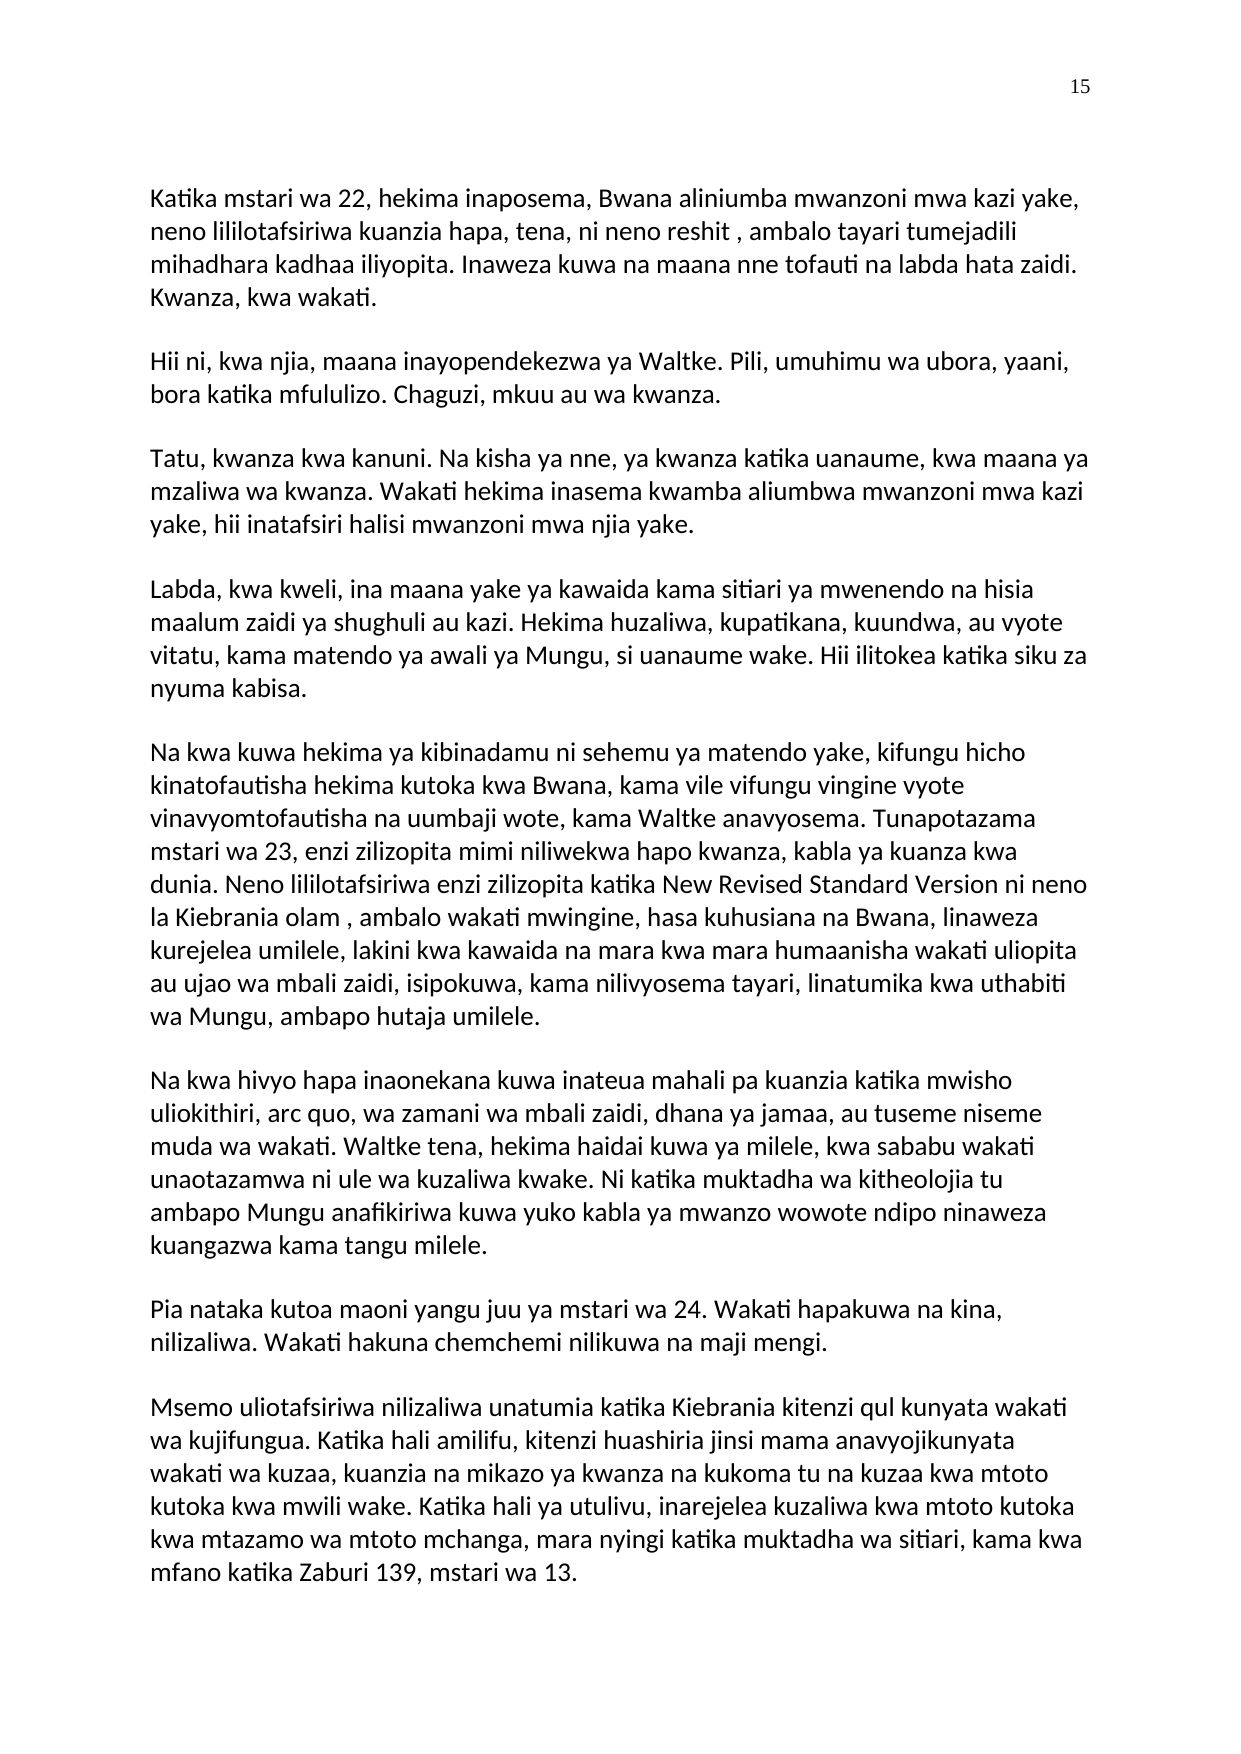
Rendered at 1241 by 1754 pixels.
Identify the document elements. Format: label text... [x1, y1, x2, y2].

text Msemo uliotafsiriwa nilizaliwa unatumia katika Kiebrania kitenzi qul kunyata wakati wa kujifungua. Katika hali amilifu, kitenzi huashiria jinsi mama anavyojikunyata wakati wa kuzaa, kuanzia na mikazo ya kwanza na kukoma tu na kuzaa kwa mtoto kutoka kwa mwili wake. Katika hali ya utulivu, inarejelea kuzaliwa kwa mtoto kutoka kwa mtazamo wa mtoto mchanga, mara nyingi katika muktadha wa sitiari, kama kwa mfano katika Zaburi 139, mstari wa 13. [150, 1390, 1090, 1588]
text Pia nataka kutoa maoni yangu juu ya mstari wa 24. Wakati hapakuwa na kina, nilizaliwa. Wakati hakuna chemchemi nilikuwa na maji mengi. [150, 1293, 1090, 1359]
text Na kwa kuwa hekima ya kibinadamu ni sehemu ya matendo yake, kifungu hicho kinatofautisha hekima kutoka kwa Bwana, kama vile vifungu vingine vyote vinavyomtofautisha na uumbaji wote, kama Waltke anavyosema. Tunapotazama mstari wa 23, enzi zilizopita mimi niliwekwa hapo kwanza, kabla ya kuanza kwa dunia. Neno lililotafsiriwa enzi zilizopita katika New Revised Standard Version ni neno la Kiebrania olam , ambalo wakati mwingine, hasa kuhusiana na Bwana, linaweza kurejelea umilele, lakini kwa kawaida na mara kwa mara humaanisha wakati uliopita au ujao wa mbali zaidi, isipokuwa, kama nilivyosema tayari, linatumika kwa uthabiti wa Mungu, ambapo hutaja umilele. [150, 735, 1090, 1032]
text Labda, kwa kweli, ina maana yake ya kawaida kama sitiari ya mwenendo na hisia maalum zaidi ya shughuli au kazi. Hekima huzaliwa, kupatikana, kuundwa, au vyote vitatu, kama matendo ya awali ya Mungu, si uanaume wake. Hii ilitokea katika siku za nyuma kabisa. [150, 572, 1090, 704]
text Katika mstari wa 22, hekima inaposema, Bwana aliniumba mwanzoni mwa kazi yake, neno lililotafsiriwa kuanzia hapa, tena, ni neno reshit , ambalo tayari tumejadili mihadhara kadhaa iliyopita. Inaweza kuwa na maana nne tofauti na labda hata zaidi. Kwanza, kwa wakati. [150, 181, 1090, 313]
text Hii ni, kwa njia, maana inayopendekezwa ya Waltke. Pili, umuhimu wa ubora, yaani, bora katika mfululizo. Chaguzi, mkuu au wa kwanza. [150, 344, 1090, 410]
text Tatu, kwanza kwa kanuni. Na kisha ya nne, ya kwanza katika uanaume, kwa maana ya mzaliwa wa kwanza. Wakati hekima inasema kwamba aliumbwa mwanzoni mwa kazi yake, hii inatafsiri halisi mwanzoni mwa njia yake. [150, 442, 1090, 541]
text Na kwa hivyo hapa inaonekana kuwa inateua mahali pa kuanzia katika mwisho uliokithiri, arc quo, wa zamani wa mbali zaidi, dhana ya jamaa, au tuseme niseme muda wa wakati. Waltke tena, hekima haidai kuwa ya milele, kwa sababu wakati unaotazamwa ni ule wa kuzaliwa kwake. Ni katika muktadha wa kitheolojia tu ambapo Mungu anafikiriwa kuwa yuko kabla ya mwanzo wowote ndipo ninaweza kuangazwa kama tangu milele. [150, 1063, 1090, 1261]
